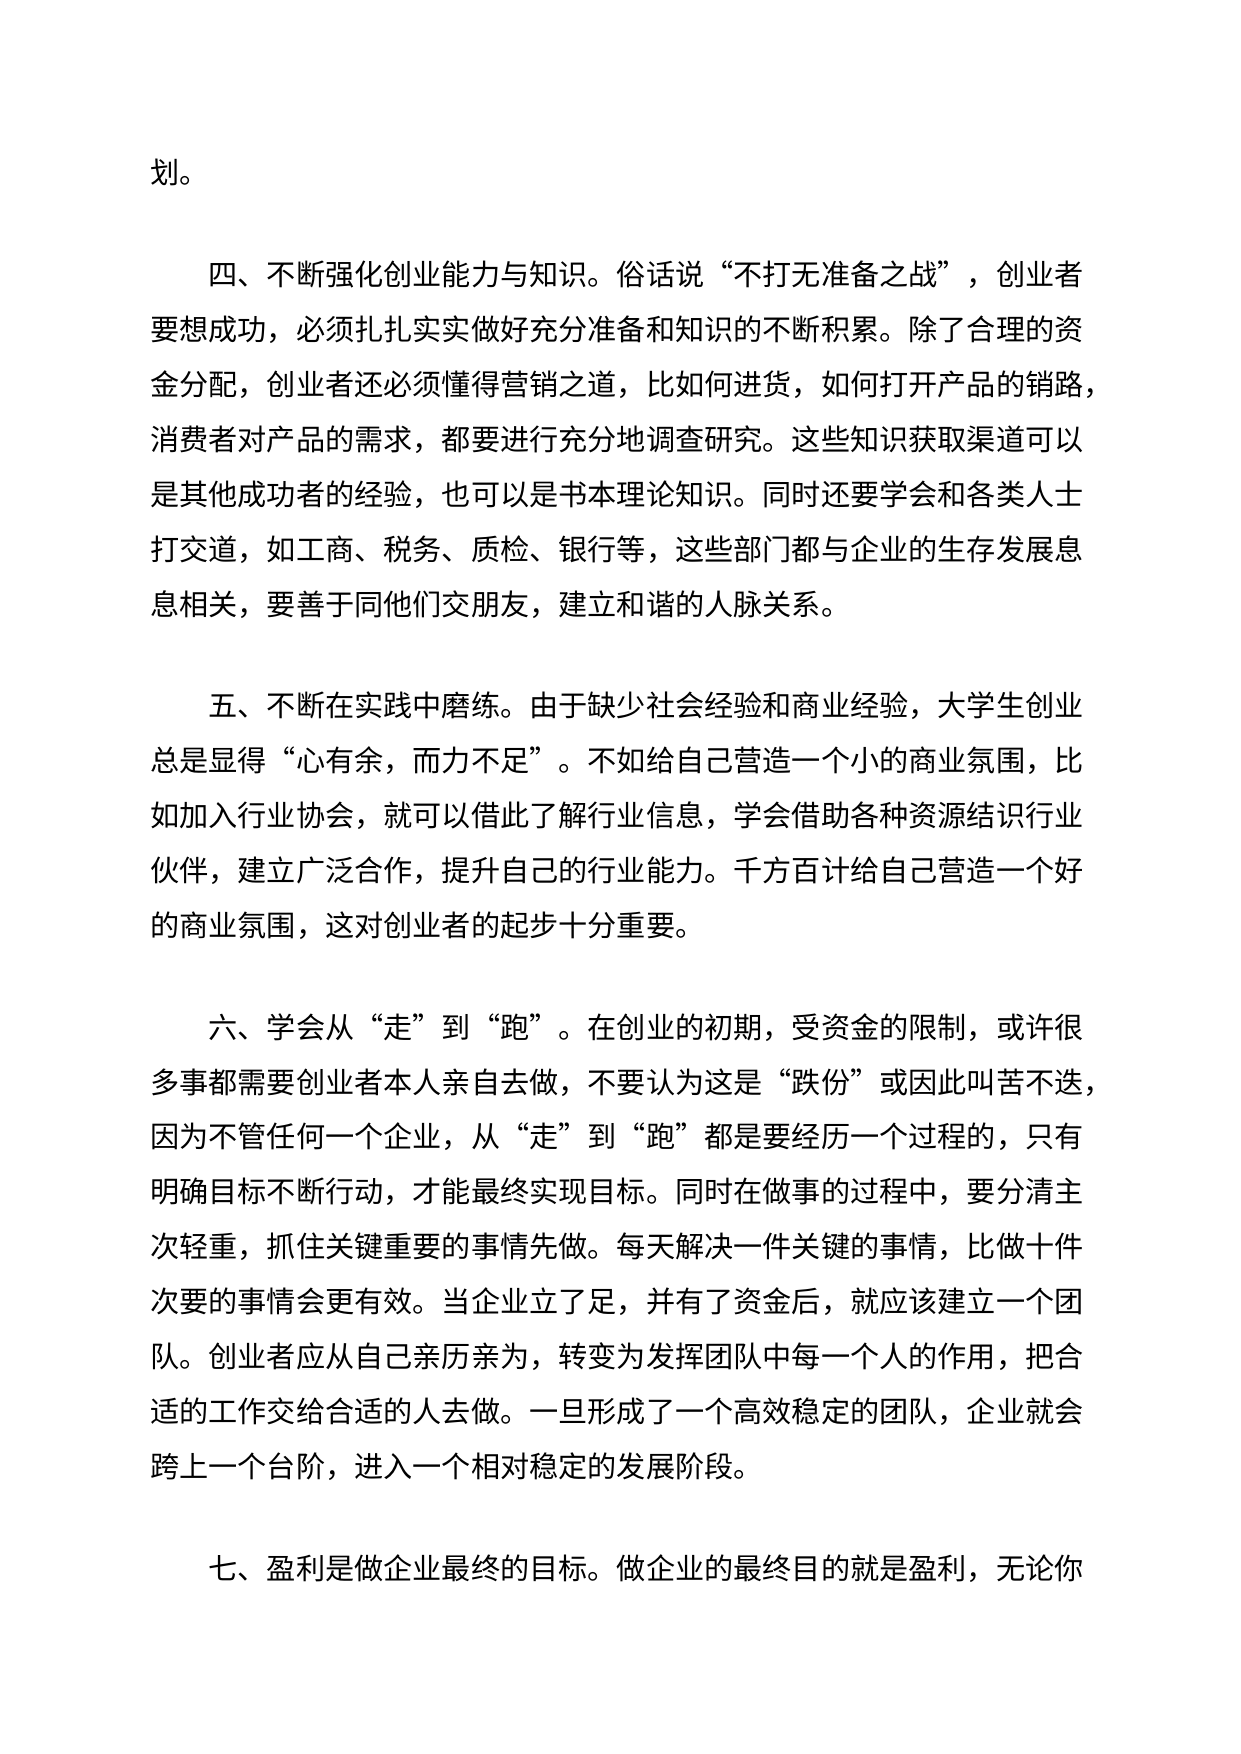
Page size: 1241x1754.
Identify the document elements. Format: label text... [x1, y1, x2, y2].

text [150, 150, 1090, 192]
text 四、不断强化创业能力与知识。俗话说“不打无准备之战”，创业者要想成功，必须扎扎实实做好充分准备和知识的不断积累。除了合理的资金分配，创业者还必须懂得营销之道，比如何进货，如何打开产品的销路，消费者对产品的需求，都要进行充分地调查研究。这些知识获取渠道可以是其他成功者的经验，也可以是书本理论知识。同时还要学会和各类人士打交道，如工商、税务、质检、银行等，这些部门都与企业的生存发展息息相关，要善于同他们交朋友，建立和谐的人脉关系。 [150, 252, 1090, 623]
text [150, 1545, 1090, 1587]
text 五、不断在实践中磨练。由于缺少社会经验和商业经验，大学生创业总是显得“心有余，而力不足”。不如给自己营造一个小的商业氛围，比如加入行业协会，就可以借此了解行业信息，学会借助各种资源结识行业伙伴，建立广泛合作，提升自己的行业能力。千方百计给自己营造一个好的商业氛围，这对创业者的起步十分重要。 [150, 683, 1090, 945]
text 六、学会从“走”到“跑”。在创业的初期，受资金的限制，或许很多事都需要创业者本人亲自去做，不要认为这是“跌份”或因此叫苦不迭，因为不管任何一个企业，从“走”到“跑”都是要经历一个过程的，只有明确目标不断行动，才能最终实现目标。同时在做事的过程中，要分清主次轻重，抓住关键重要的事情先做。每天解决一件关键的事情，比做十件次要的事情会更有效。当企业立了足，并有了资金后，就应该建立一个团队。创业者应从自己亲历亲为，转变为发挥团队中每一个人的作用，把合适的工作交给合适的人去做。一旦形成了一个高效稳定的团队，企业就会跨上一个台阶，进入一个相对稳定的发展阶段。 [150, 1004, 1090, 1486]
